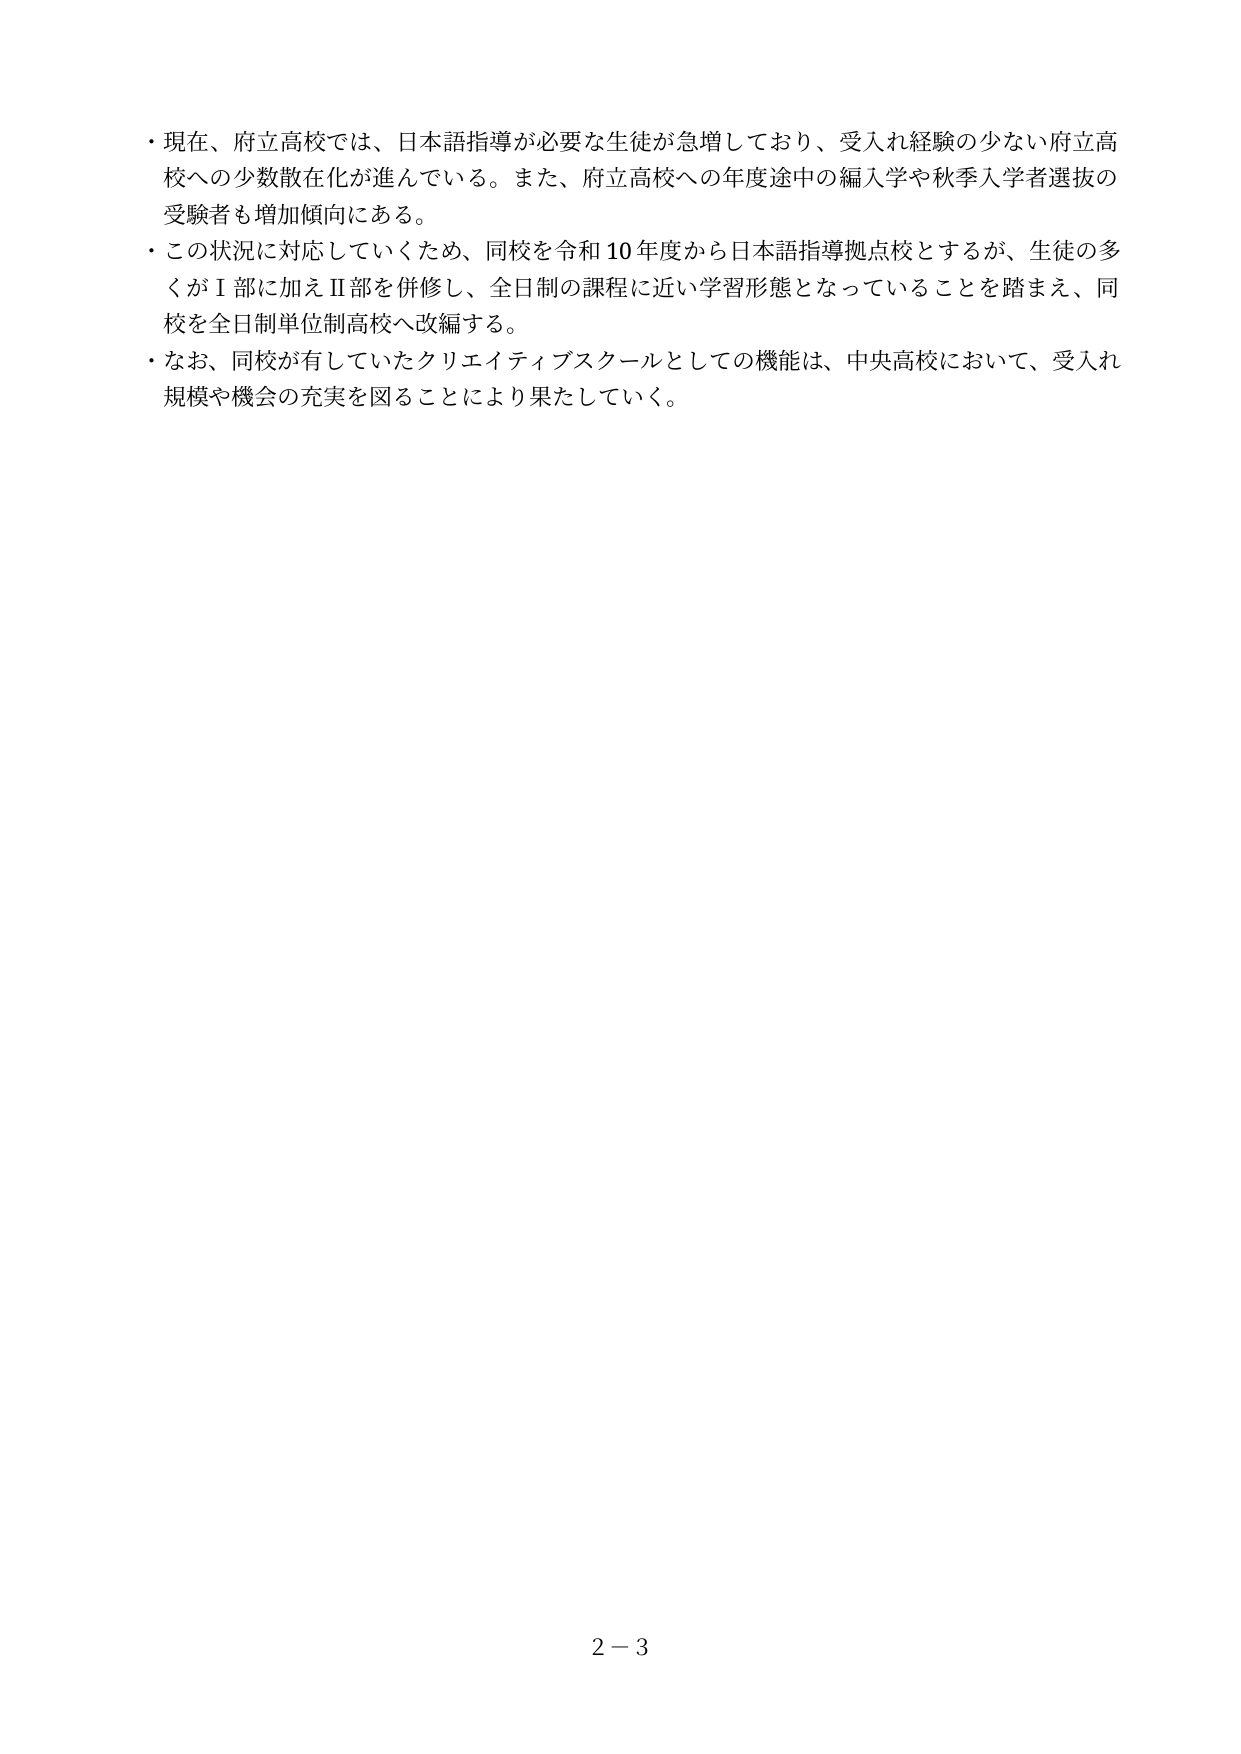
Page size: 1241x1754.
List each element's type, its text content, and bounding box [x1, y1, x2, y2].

text ・現在、府立高校では、日本語指導が必要な生徒が急増しており、受入れ経験の少ない府立高校への少数散在化が進んでいる。また、府立高校への年度途中の編入学や秋季入学者選抜の受験者も増加傾向にある。 [140, 122, 1122, 232]
text ・なお、同校が有していたクリエイティブスクールとしての機能は、中央高校において、受入れ規模や機会の充実を図ることにより果たしていく。 [140, 341, 1122, 414]
text ・この状況に対応していくため、同校を令和10年度から日本語指導拠点校とするが、生徒の多くがⅠ部に加えⅡ部を併修し、全日制の課程に近い学習形態となっていることを踏まえ、同校を全日制単位制高校へ改編する。 [140, 232, 1122, 341]
